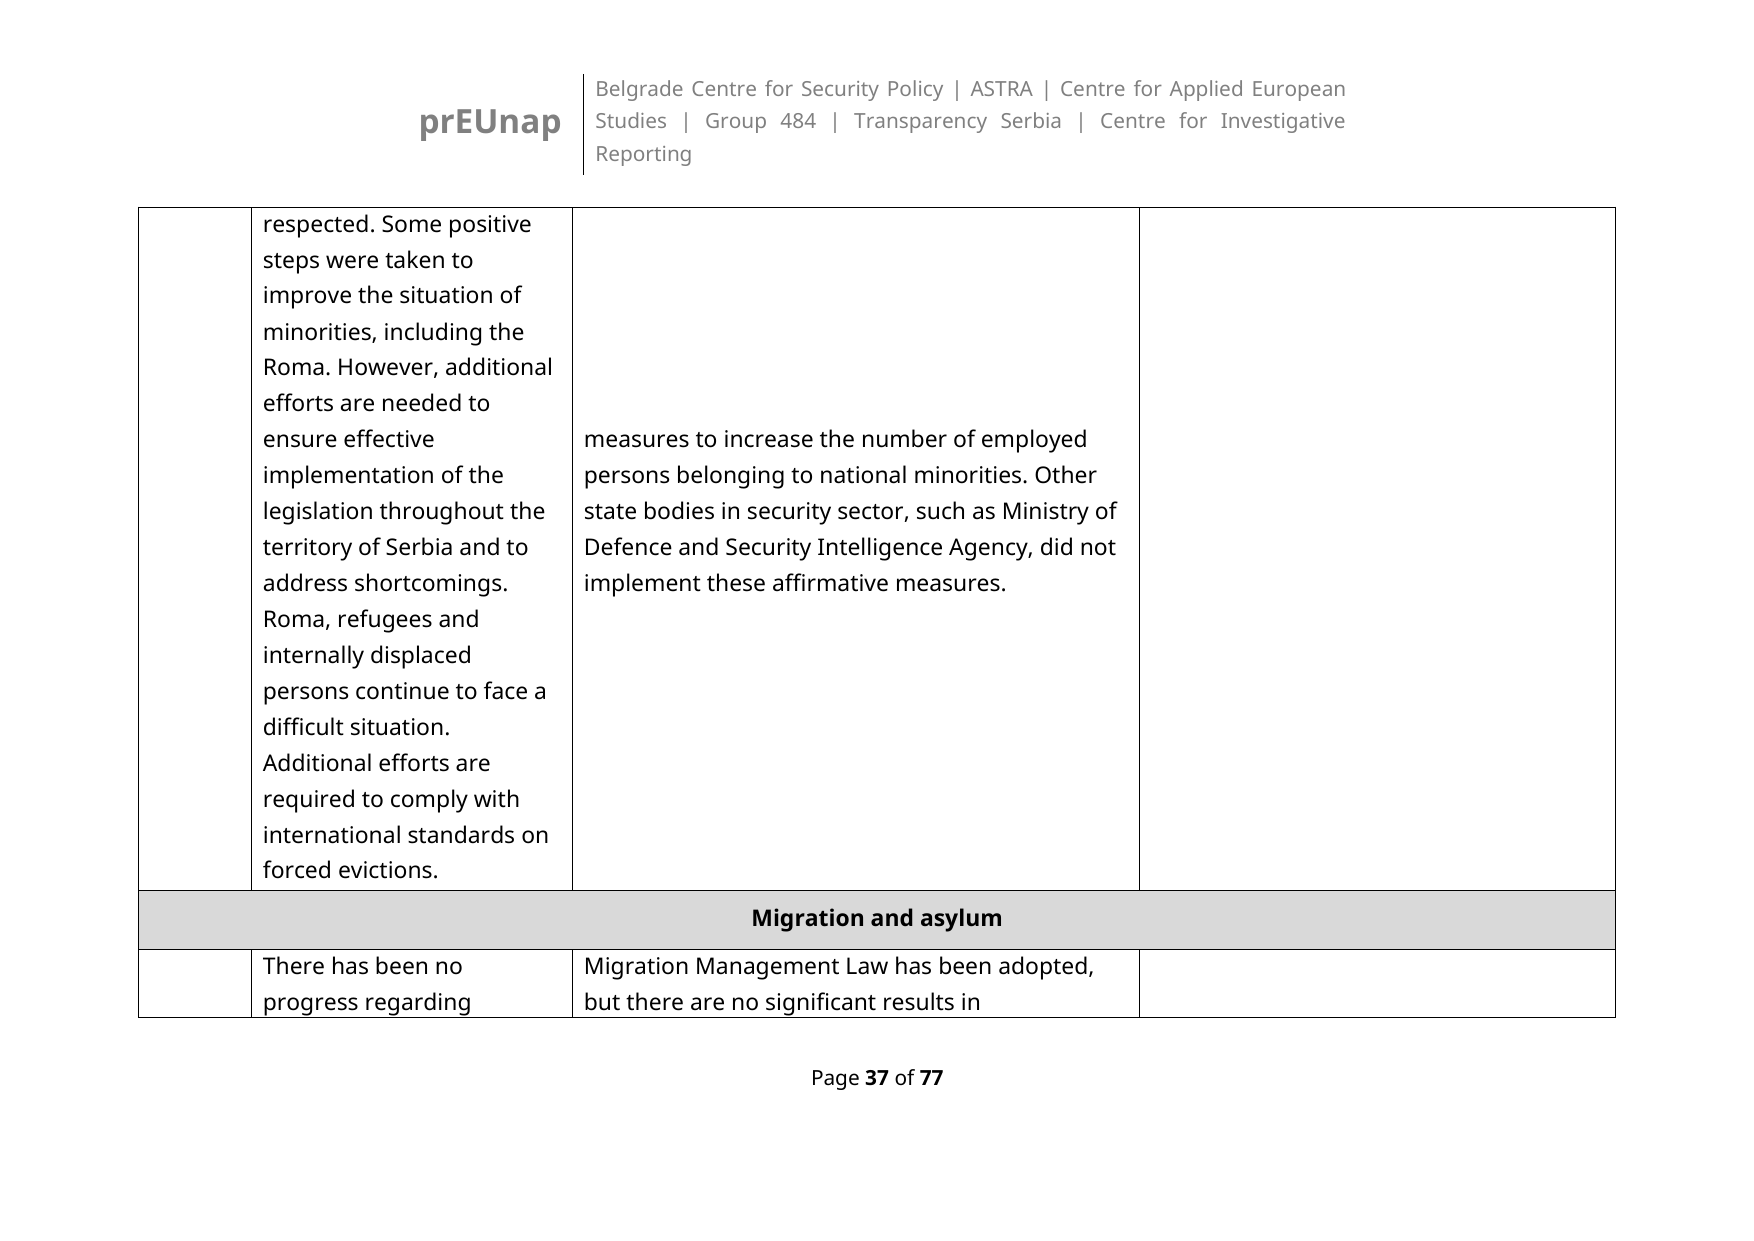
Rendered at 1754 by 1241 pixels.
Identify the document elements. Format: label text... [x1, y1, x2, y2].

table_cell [252, 950, 572, 1017]
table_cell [573, 950, 1139, 1017]
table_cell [1140, 208, 1615, 890]
table_cell [139, 950, 251, 1017]
table_cell Migration and asylum [139, 891, 1615, 949]
table_cell [139, 208, 251, 890]
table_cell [252, 208, 572, 890]
table_cell [1140, 950, 1615, 1017]
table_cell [573, 208, 1139, 890]
